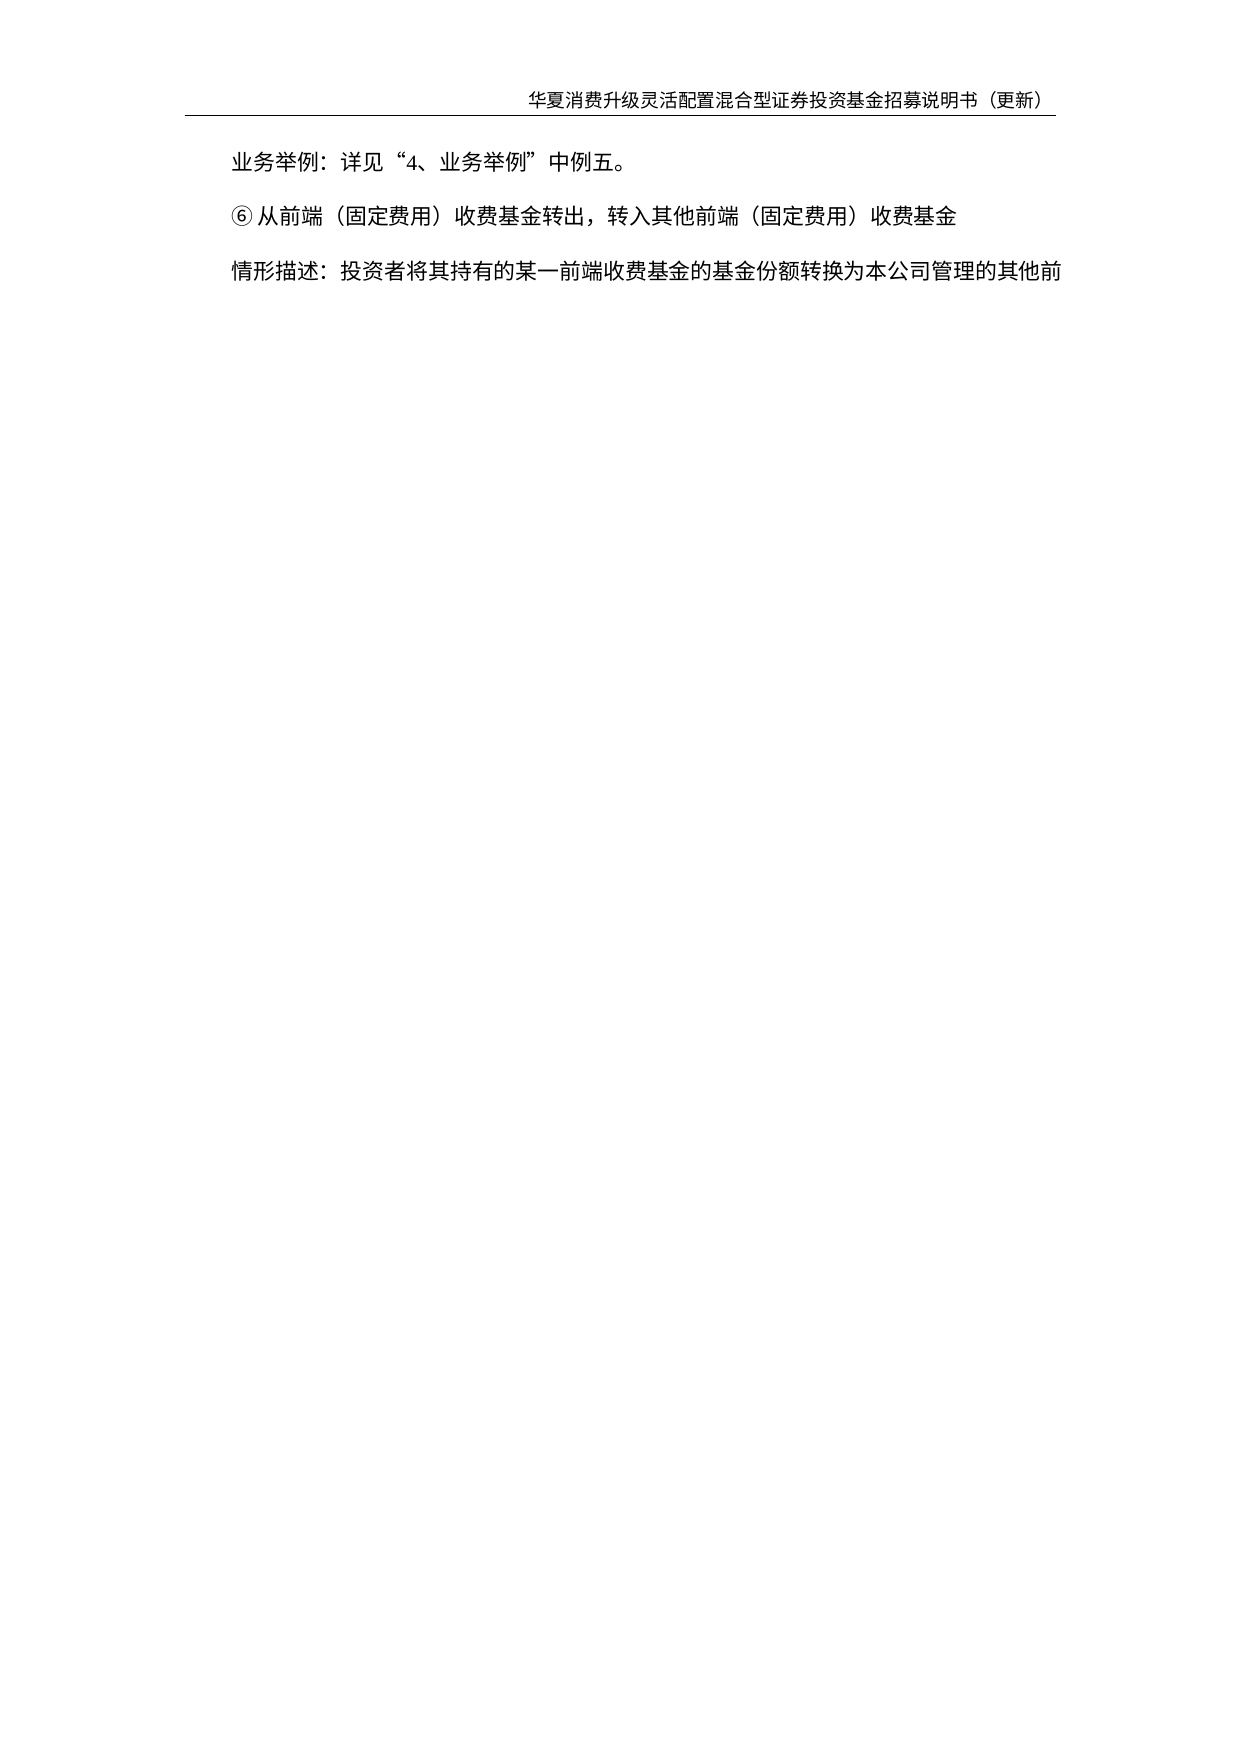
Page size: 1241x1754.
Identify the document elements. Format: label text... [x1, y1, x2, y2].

text 业务举例：详见“4、业务举例”中例五。 [231, 148, 1159, 176]
text 情形描述：投资者将其持有的某一前端收费基金的基金份额转换为本公司管理的其他前 [231, 254, 1159, 286]
text ⑥从前端（固定费用）收费基金转出，转入其他前端（固定费用）收费基金 [231, 199, 1159, 231]
